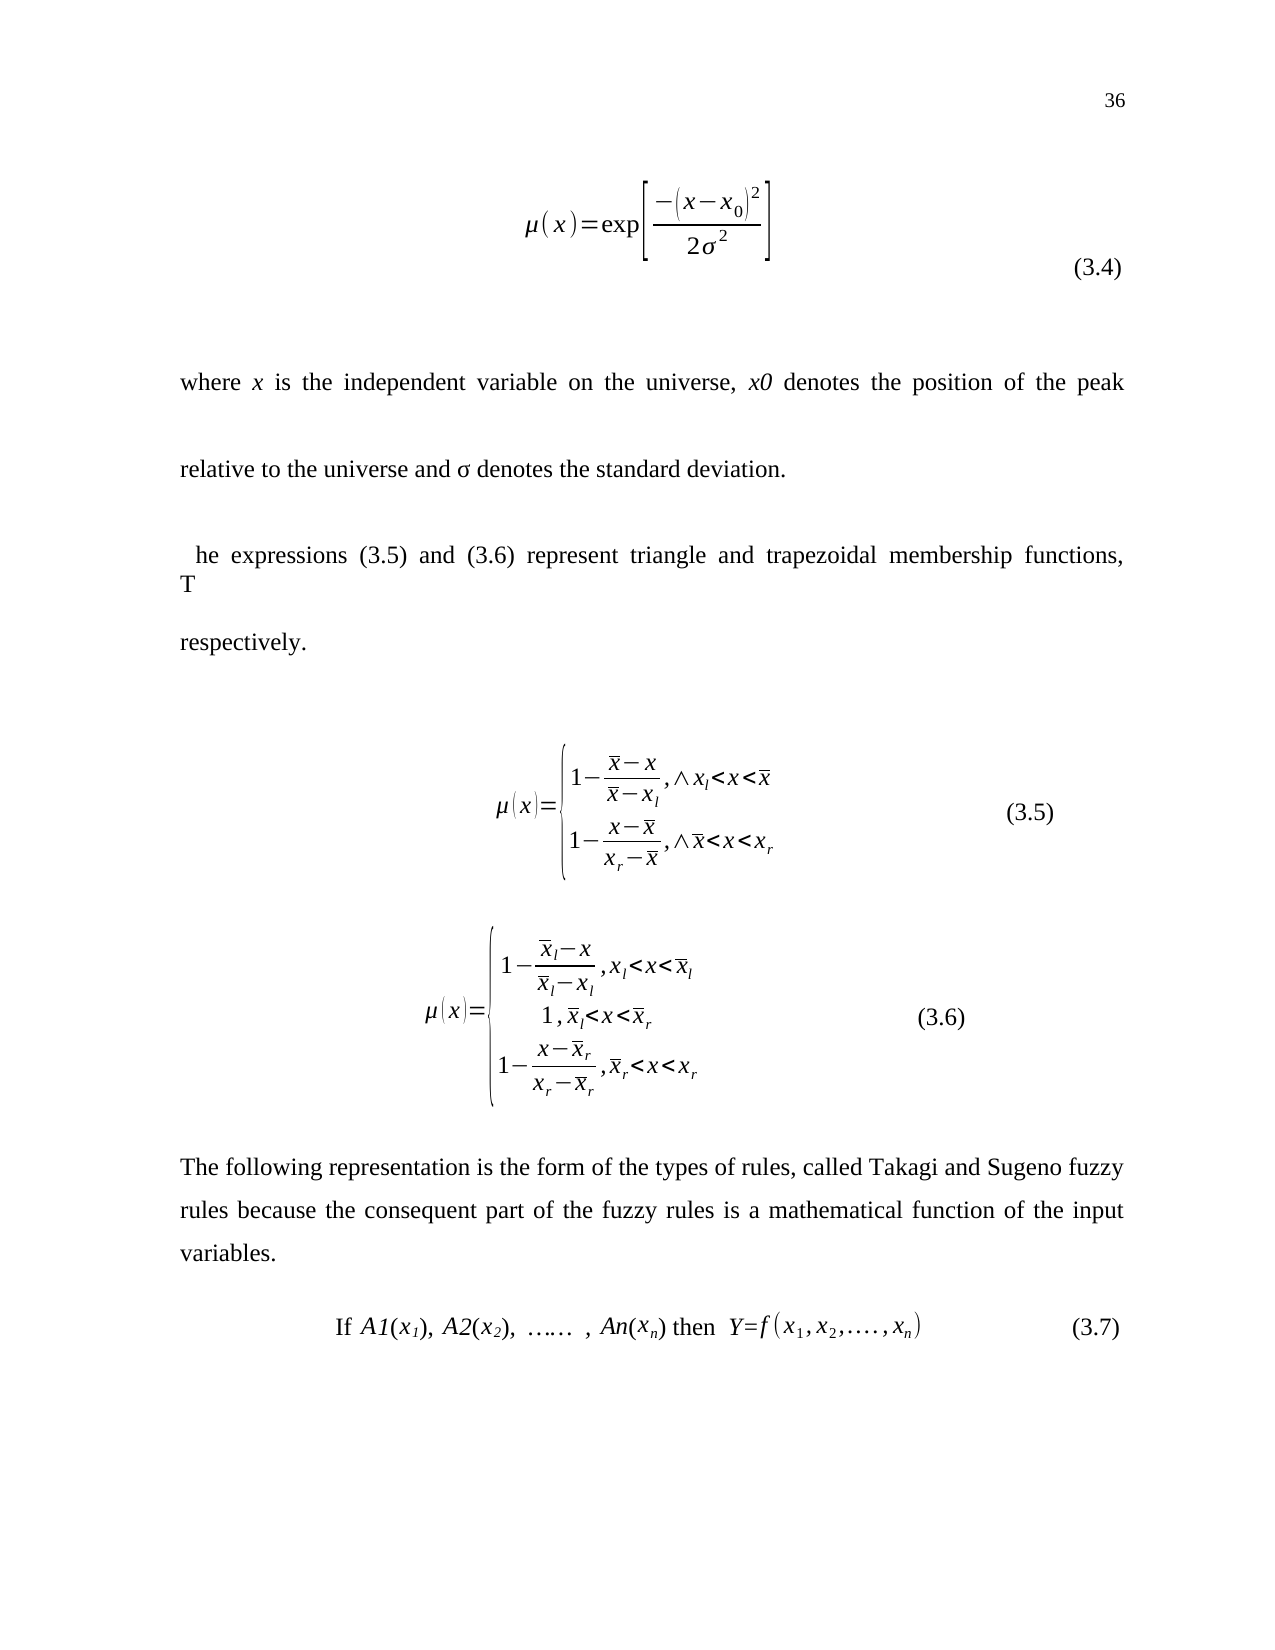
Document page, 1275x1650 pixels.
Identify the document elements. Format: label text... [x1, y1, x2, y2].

text The expressions (3.5) and (3.6) represent triangle and trapezoidal membership functions, respectively. [180, 540, 1125, 684]
text If 1(1), 2(2), …… , () then Y= (3.7) [180, 1310, 1125, 1342]
text (3.6) [180, 925, 1125, 1108]
text (3.5) [180, 742, 1125, 881]
text where x is the independent variable on the universe, x0 denotes the position of the peak relative to the universe and σ denotes the standard deviation. [180, 339, 1125, 482]
text The following representation is the form of the types of rules, called Takagi and Sugeno fuzzy rules because the consequent part of the fuzzy rules is a mathematical function of the input variables. [180, 1152, 1125, 1267]
text (3.4) [180, 180, 1125, 281]
